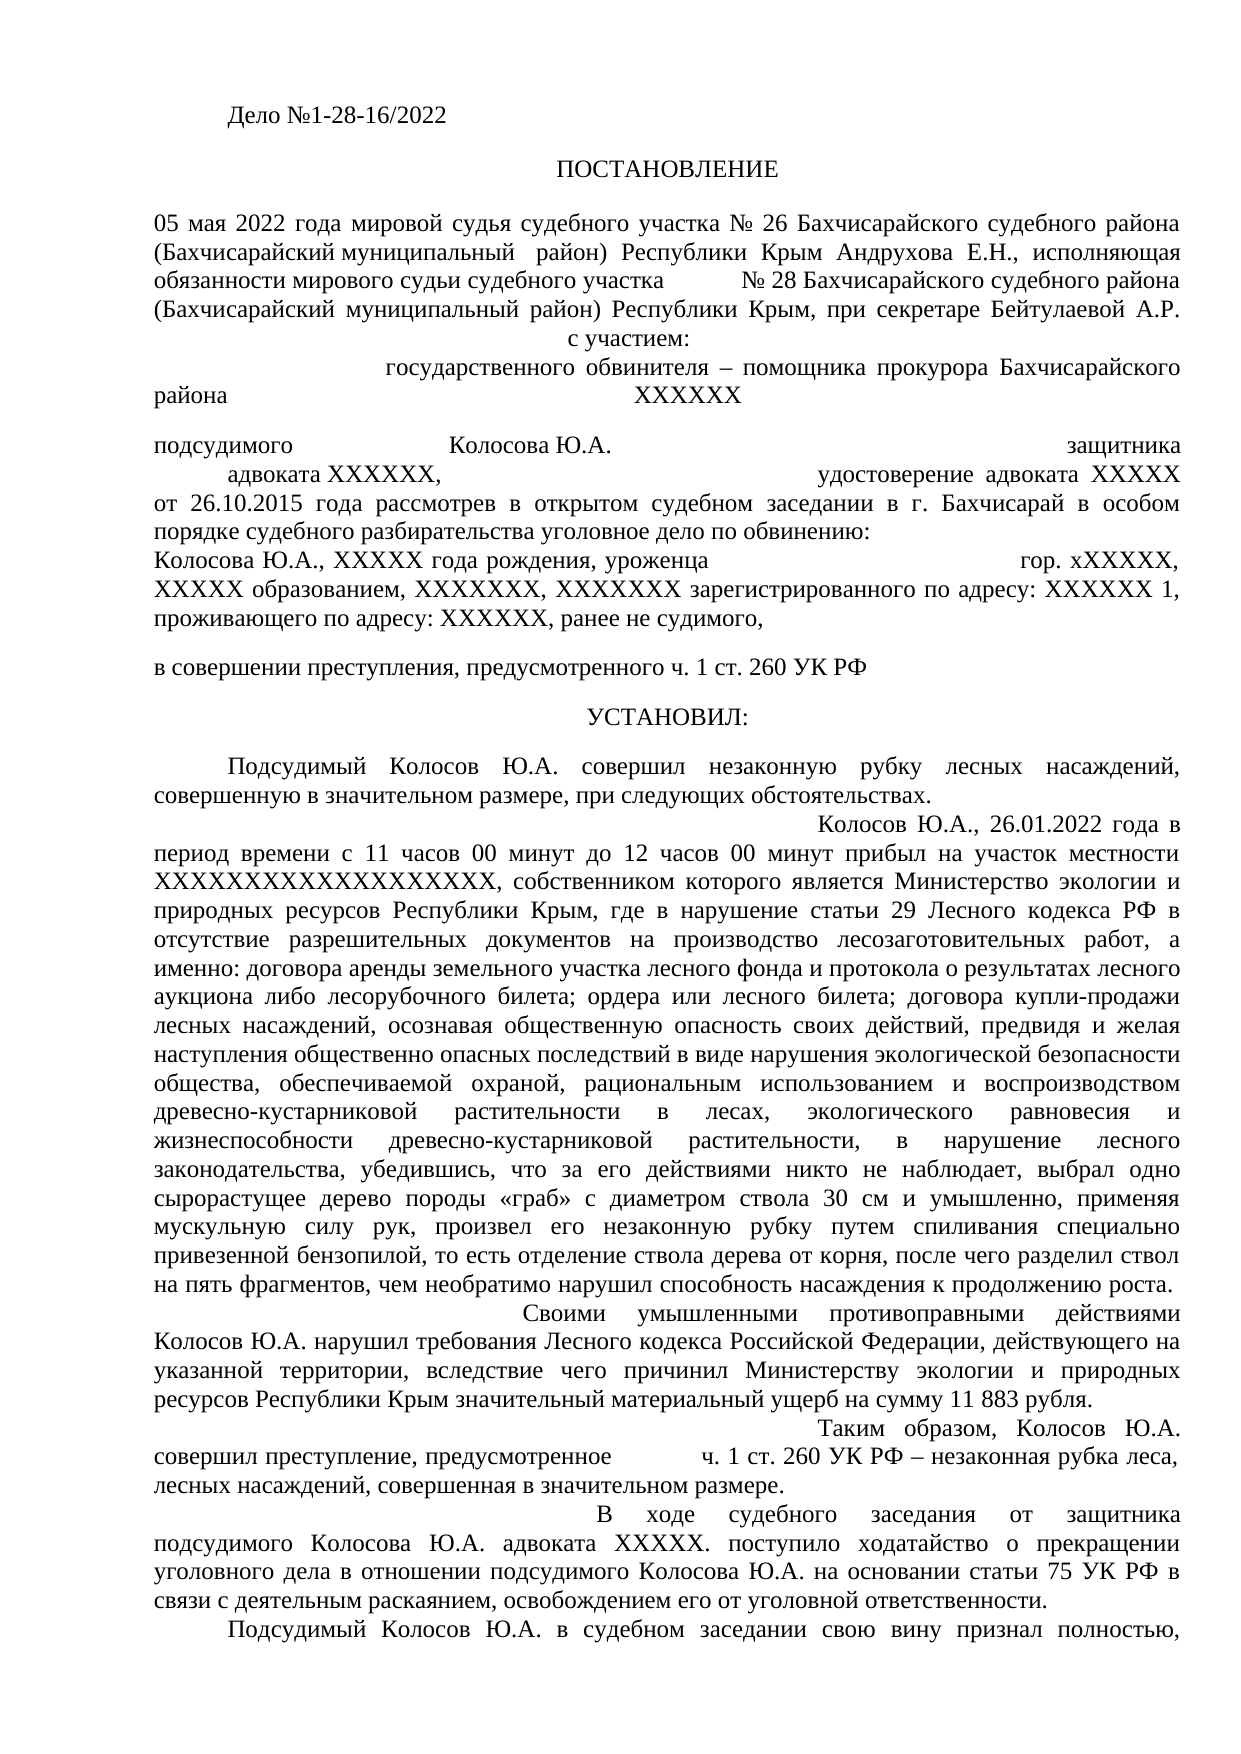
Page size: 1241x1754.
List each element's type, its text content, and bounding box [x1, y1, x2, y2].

text подсудимого Колосова Ю.А. защитника адвоката ХХХХХХ, удостоверение адвоката ХХХХХ от 26.10.2015 года рассмотрев в открытом судебном заседании в г. Бахчисарай в особом порядке судебного разбирательства уголовное дело по обвинению: Колосова Ю.А., ХХХХХ года рождения, уроженца гор. хХХХХХ, ХХХХХ образованием, ХХХХХХХ, ХХХХХХХ зарегистрированного по адресу: ХХХХХХ 1, проживающего по адресу: ХХХХХХ, ранее не судимого, [153, 430, 1181, 631]
text УСТАНОВИЛ: [153, 702, 1181, 731]
text в совершении преступления, предусмотренного ч. 1 ст. 260 УК РФ [153, 652, 1181, 681]
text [153, 751, 1181, 1643]
text ПОСТАНОВЛЕНИЕ [153, 154, 1181, 183]
text 05 мая 2022 года мировой судья судебного участка № 26 Бахчисарайского судебного района (Бахчисарайский муниципальный район) Республики Крым Андрухова Е.Н., исполняющая обязанности мирового судьи судебного участка № 28 Бахчисарайского судебного района (Бахчисарайский муниципальный район) Республики Крым, при секретаре Бейтулаевой А.Р. с участием: государственного обвинителя – помощника прокурора Бахчисарайского района ХХХХХХ [153, 208, 1181, 409]
text Дело №1-28-16/2022 [153, 100, 1181, 129]
